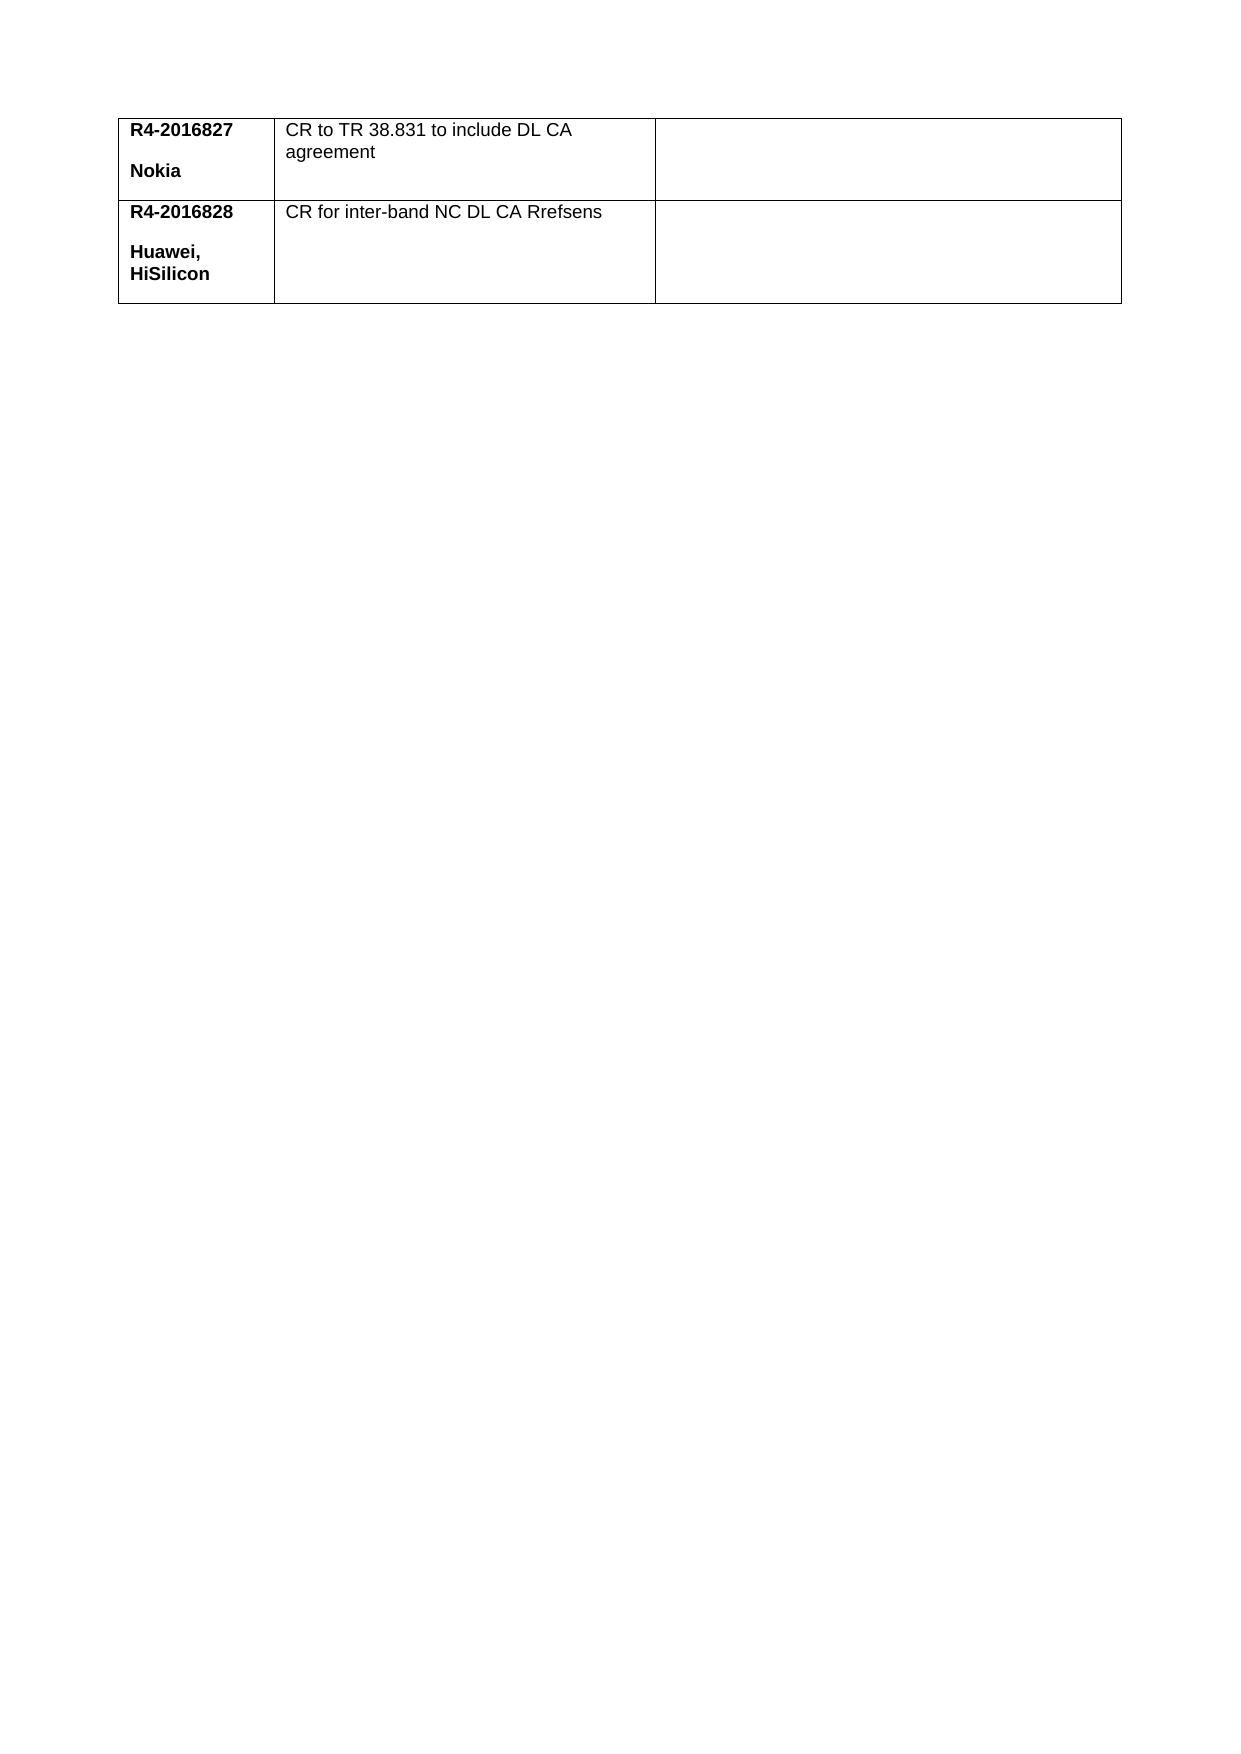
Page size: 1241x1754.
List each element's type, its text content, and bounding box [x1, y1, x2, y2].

table_cell [656, 201, 1121, 303]
table_cell CR for inter-band NC DL CA Rrefsens [275, 201, 655, 303]
table_cell CR to TR 38.831 to include DL CA agreement [275, 119, 655, 200]
table_cell R4-2016828 Huawei, HiSilicon [119, 201, 274, 303]
table_cell R4-2016827 Nokia [119, 119, 274, 200]
table_cell [656, 119, 1121, 200]
